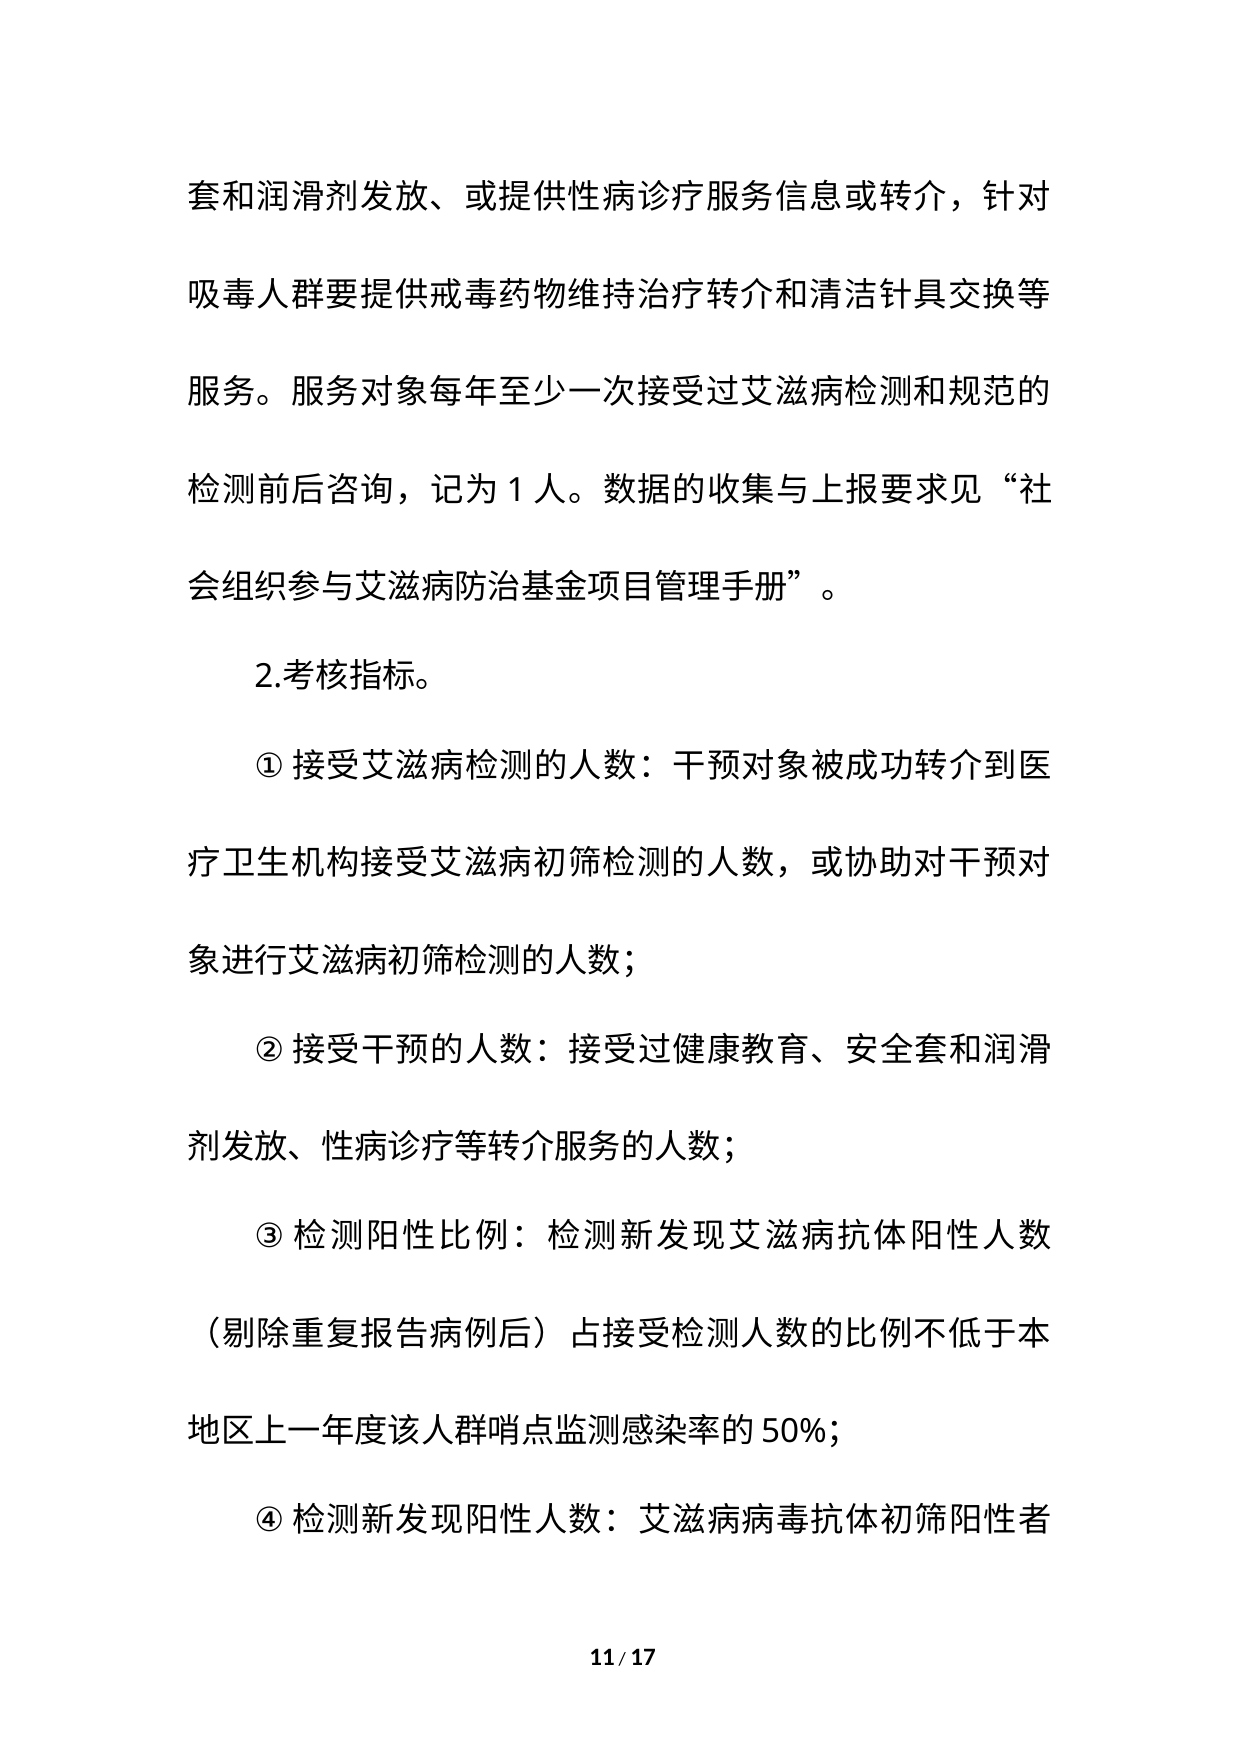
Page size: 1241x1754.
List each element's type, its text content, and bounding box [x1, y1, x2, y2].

text ②接受干预的人数：接受过健康教育、安全套和润滑剂发放、性病诊疗等转介服务的人数； [187, 1014, 1053, 1177]
text ③检测阳性比例：检测新发现艾滋病抗体阳性人数（剔除重复报告病例后）占接受检测人数的比例不低于本地区上一年度该人群哨点监测感染率的50%； [187, 1201, 1053, 1461]
text ①接受艾滋病检测的人数：干预对象被成功转介到医疗卫生机构接受艾滋病初筛检测的人数，或协助对干预对象进行艾滋病初筛检测的人数； [187, 730, 1053, 990]
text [187, 162, 1053, 617]
text 2.考核指标。 [187, 641, 1053, 706]
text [187, 1485, 1053, 1550]
